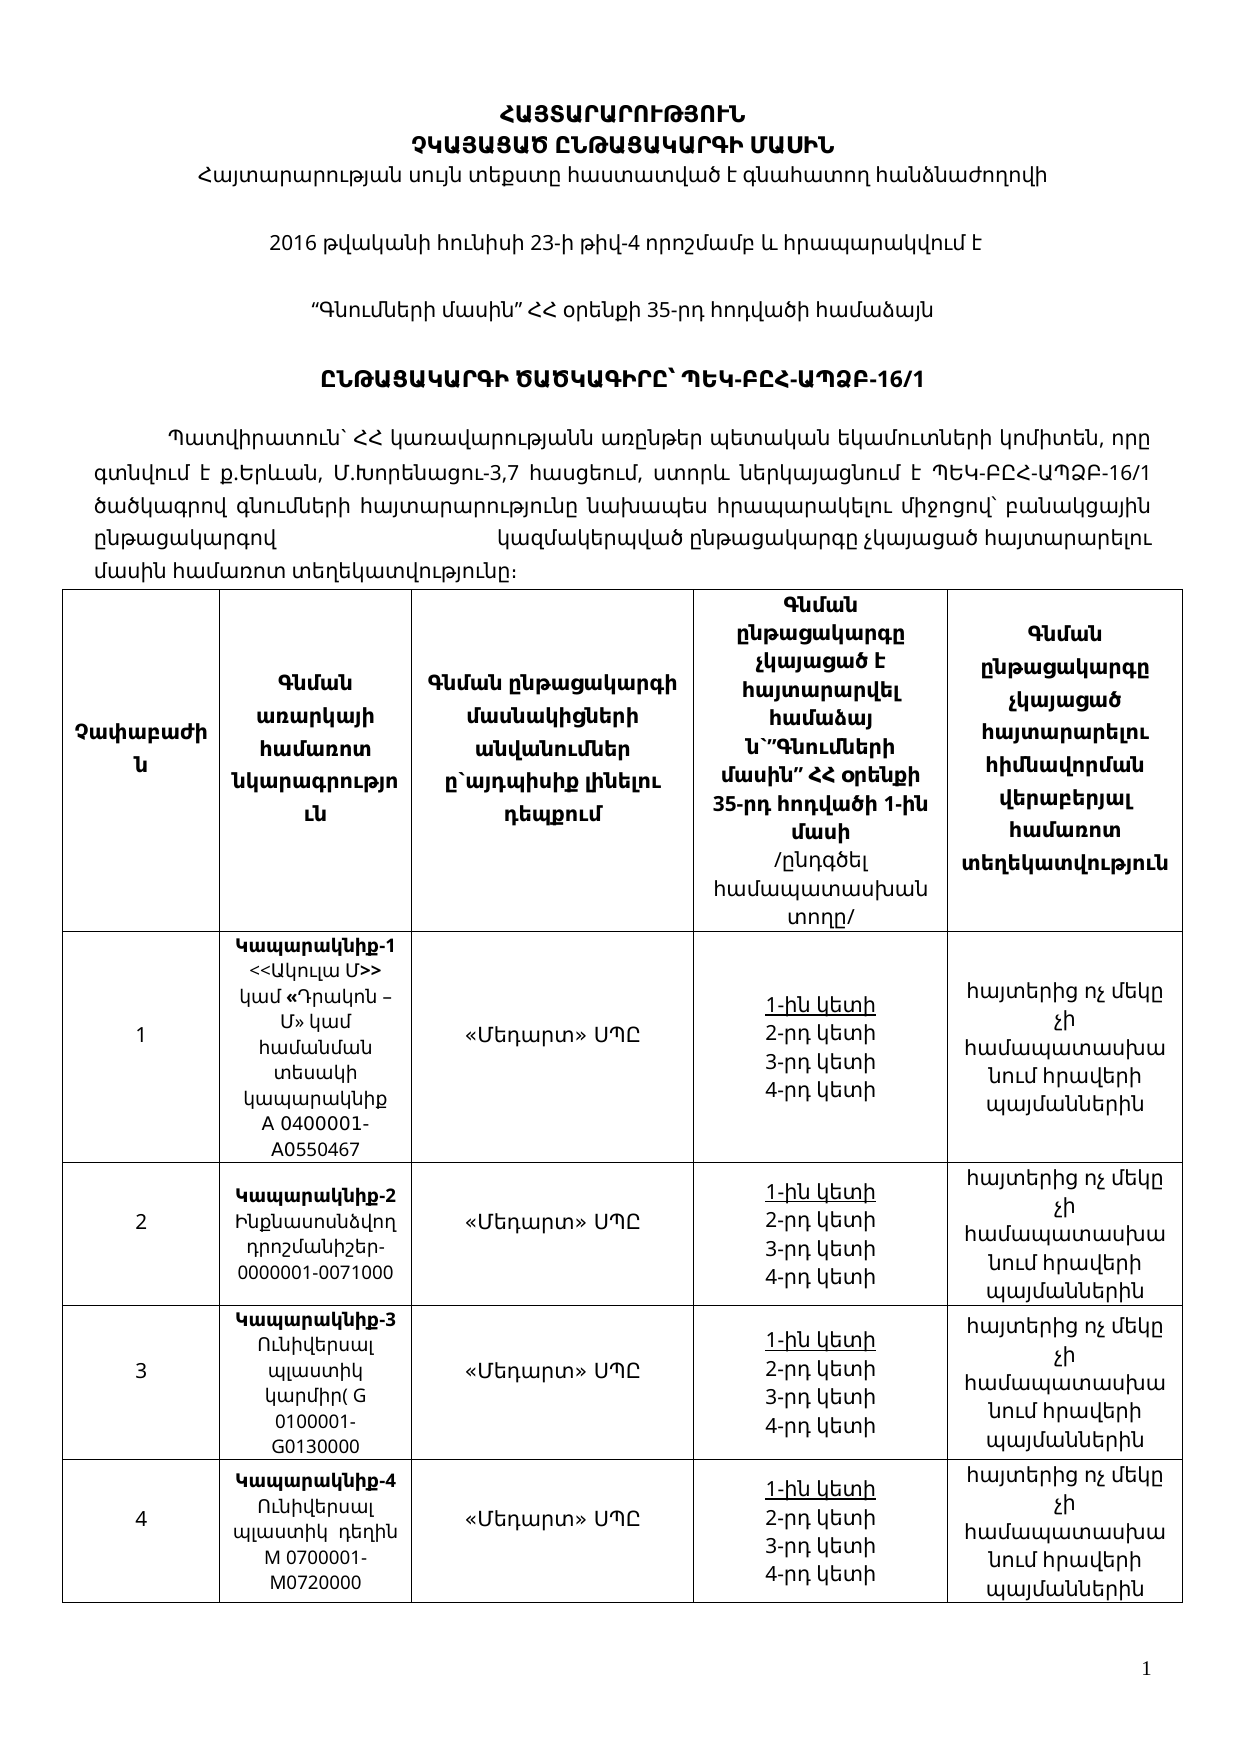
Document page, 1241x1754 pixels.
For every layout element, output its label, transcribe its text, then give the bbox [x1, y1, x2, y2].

table_header Գնման ընթացակարգը չկայացած հայտարարելու հիմնավորման վերաբերյալ համառոտ տեղեկատվություն [948, 590, 1182, 931]
table_cell 4 [63, 1460, 219, 1602]
table_cell «Մեդարտ» ՍՊԸ [412, 932, 693, 1162]
table_cell հայտերից ոչ մեկը չի համապատասխանում հրավերի պայմաններին [948, 1306, 1182, 1459]
text ԸՆԹԱՑԱԿԱՐԳԻ ԾԱԾԿԱԳԻՐԸ՝ ՊԵԿ-ԲԸՀ-ԱՊՁԲ-16/1 [94, 363, 1152, 394]
subtitle Հայտարարության սույն տեքստը հաստատված է գնահատող հանձնաժողովի [94, 160, 1152, 189]
table_cell 1-ին կետի 2-րդ կետի 3-րդ կետի 4-րդ կետի [694, 932, 947, 1162]
table_header Չափաբաժին [63, 590, 219, 931]
table_header Գնման ընթացակարգը չկայացած է հայտարարվել համաձայն`”Գնումների մասին” ՀՀ օրենքի 35-րդ հոդվածի 1-ին մասի /ընդգծել համապատասխան տողը/ [694, 590, 947, 931]
table_cell «Մեդարտ» ՍՊԸ [412, 1163, 693, 1305]
table_cell 1 [63, 932, 219, 1162]
text ՀԱՅՏԱՐԱՐՈՒԹՅՈՒՆ [94, 98, 1152, 129]
table_cell Կապարակնիք-3 Ունիվերսալ պլաստիկ կարմիր( G 0100001-G0130000 [220, 1306, 411, 1459]
table_header Գնման ընթացակարգի մասնակիցների անվանումները`այդպիսիք լինելու դեպքում [412, 590, 693, 931]
table_cell Կապարակնիք-2 Ինքնասոսնձվող դրոշմանիշեր- 0000001-0071000 [220, 1163, 411, 1305]
text ՉԿԱՅԱՑԱԾ ԸՆԹԱՑԱԿԱՐԳԻ ՄԱՍԻՆ [94, 129, 1152, 160]
table_cell 1-ին կետի 2-րդ կետի 3-րդ կետի 4-րդ կետի [694, 1306, 947, 1459]
table_header Գնման առարկայի համառոտ նկարագրություն [220, 590, 411, 931]
table_cell Կապարակնիք-4 Ունիվերսալ պլաստիկ դեղին M 0700001-M0720000 [220, 1460, 411, 1602]
subtitle “Գնումների մասին” ՀՀ օրենքի 35-րդ հոդվածի համաձայն [94, 296, 1152, 324]
table_cell հայտերից ոչ մեկը չի համապատասխանում հրավերի պայմաններին [948, 1163, 1182, 1305]
table_cell Կապարակնիք-1 <<Ակուլա Մ>> կամ «Դրակոն –Մ» կամ համանման տեսակի կապարակնիք A 0400001-A0550467 [220, 932, 411, 1162]
table_cell 2 [63, 1163, 219, 1305]
table_cell 1-ին կետի 2-րդ կետի 3-րդ կետի 4-րդ կետի [694, 1163, 947, 1305]
table_cell հայտերից ոչ մեկը չի համապատասխանում հրավերի պայմաններին [948, 932, 1182, 1162]
table_cell «Մեդարտ» ՍՊԸ [412, 1460, 693, 1602]
table_cell 3 [63, 1306, 219, 1459]
table_cell հայտերից ոչ մեկը չի համապատասխանում հրավերի պայմաններին [948, 1460, 1182, 1602]
subtitle 2016 թվականի հունիսի 23-ի թիվ-4 որոշմամբ և հրապարակվում է [94, 228, 1152, 256]
text Պատվիրատուն` ՀՀ կառավարությանն առընթեր պետական եկամուտների կոմիտեն, որը գտնվում է ք.Երևան, Մ.Խորենացու-3,7 հասցեում, ստորև ներկայացնում է ՊԵԿ-ԲԸՀ-ԱՊՁԲ-16/1 ծածկագրով գնումների հայտարարությունը նախապես հրապարակելու միջոցով՝ բանակցային ընթացակարգով կազմակերպված ընթացակարգը չկայացած հայտարարելու մասին համառոտ տեղեկատվությունը։ [94, 423, 1152, 584]
table_cell 1-ին կետի 2-րդ կետի 3-րդ կետի 4-րդ կետի [694, 1460, 947, 1602]
table_cell «Մեդարտ» ՍՊԸ [412, 1306, 693, 1459]
